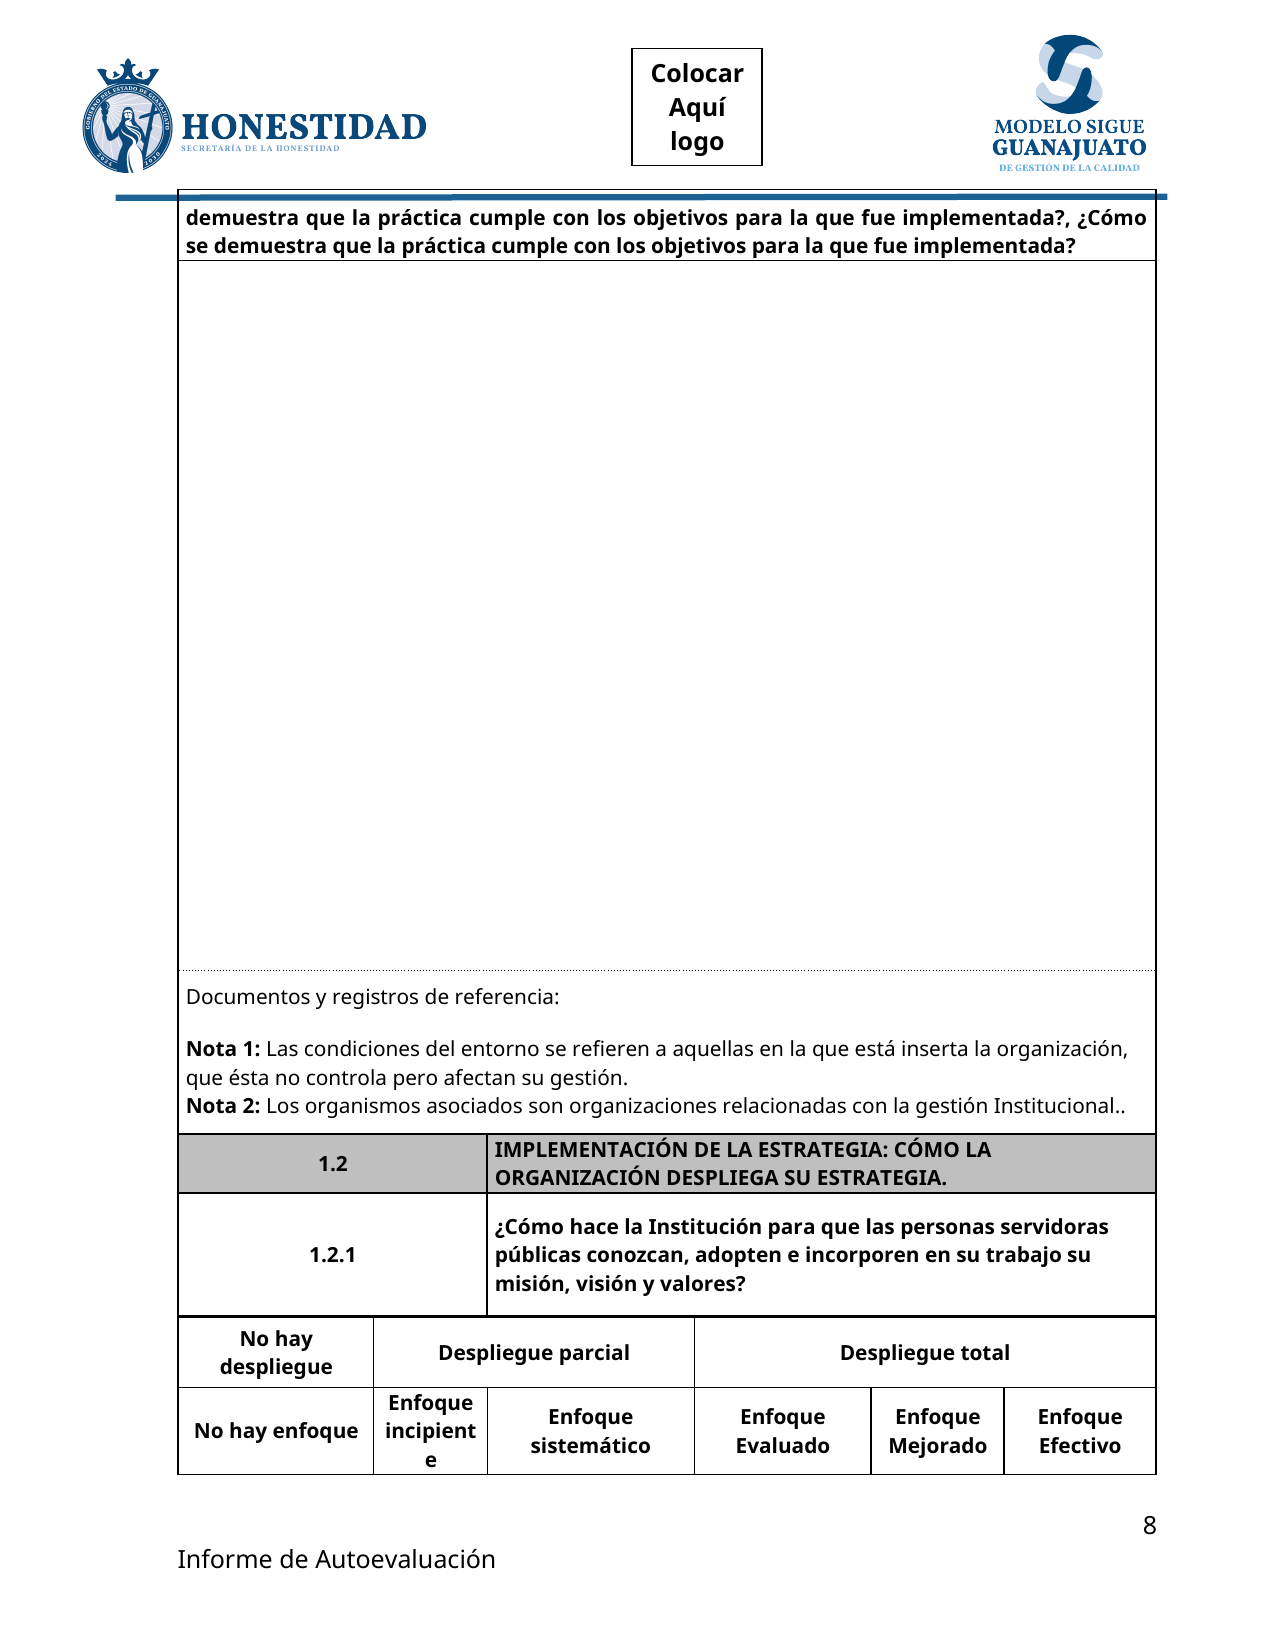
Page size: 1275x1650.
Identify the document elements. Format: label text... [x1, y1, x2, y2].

table_cell ¿Cómo hace la Institución para que las personas servidoras públicas conozcan, adopten e incorporen en su trabajo su misión, visión y valores? [488, 1194, 1155, 1315]
table_cell Documentos y registros de referencia: [179, 970, 1155, 1022]
table_cell Despliegue parcial [374, 1318, 694, 1387]
table_cell No hay despliegue [179, 1318, 373, 1387]
table_cell Nota 1: Las condiciones del entorno se refieren a aquellas en la que está inserta la organización, que ésta no controla pero afectan su gestión. Nota 2: Los organismos asociados son organizaciones relacionadas con la gestión Institucional.. [179, 1022, 1155, 1132]
table_cell 1.2.1 [179, 1194, 486, 1315]
picture [989, 32, 1148, 175]
table_cell Enfoque incipiente [374, 1388, 487, 1473]
table_cell 1.2 [179, 1135, 486, 1192]
table_cell Enfoque Efectivo [1005, 1388, 1155, 1473]
table_cell Enfoque Evaluado [695, 1388, 870, 1473]
table_cell [179, 261, 1155, 970]
table_cell No hay enfoque [179, 1388, 373, 1473]
picture [72, 42, 437, 189]
table_cell Despliegue total [695, 1318, 1155, 1387]
table_cell IMPLEMENTACIÓN DE LA ESTRATEGIA: CÓMO LA ORGANIZACIÓN DESPLIEGA SU ESTRATEGIA. [488, 1135, 1155, 1192]
table_cell Enfoque sistemático [488, 1388, 694, 1473]
table_cell Enfoque Mejorado [872, 1388, 1003, 1473]
